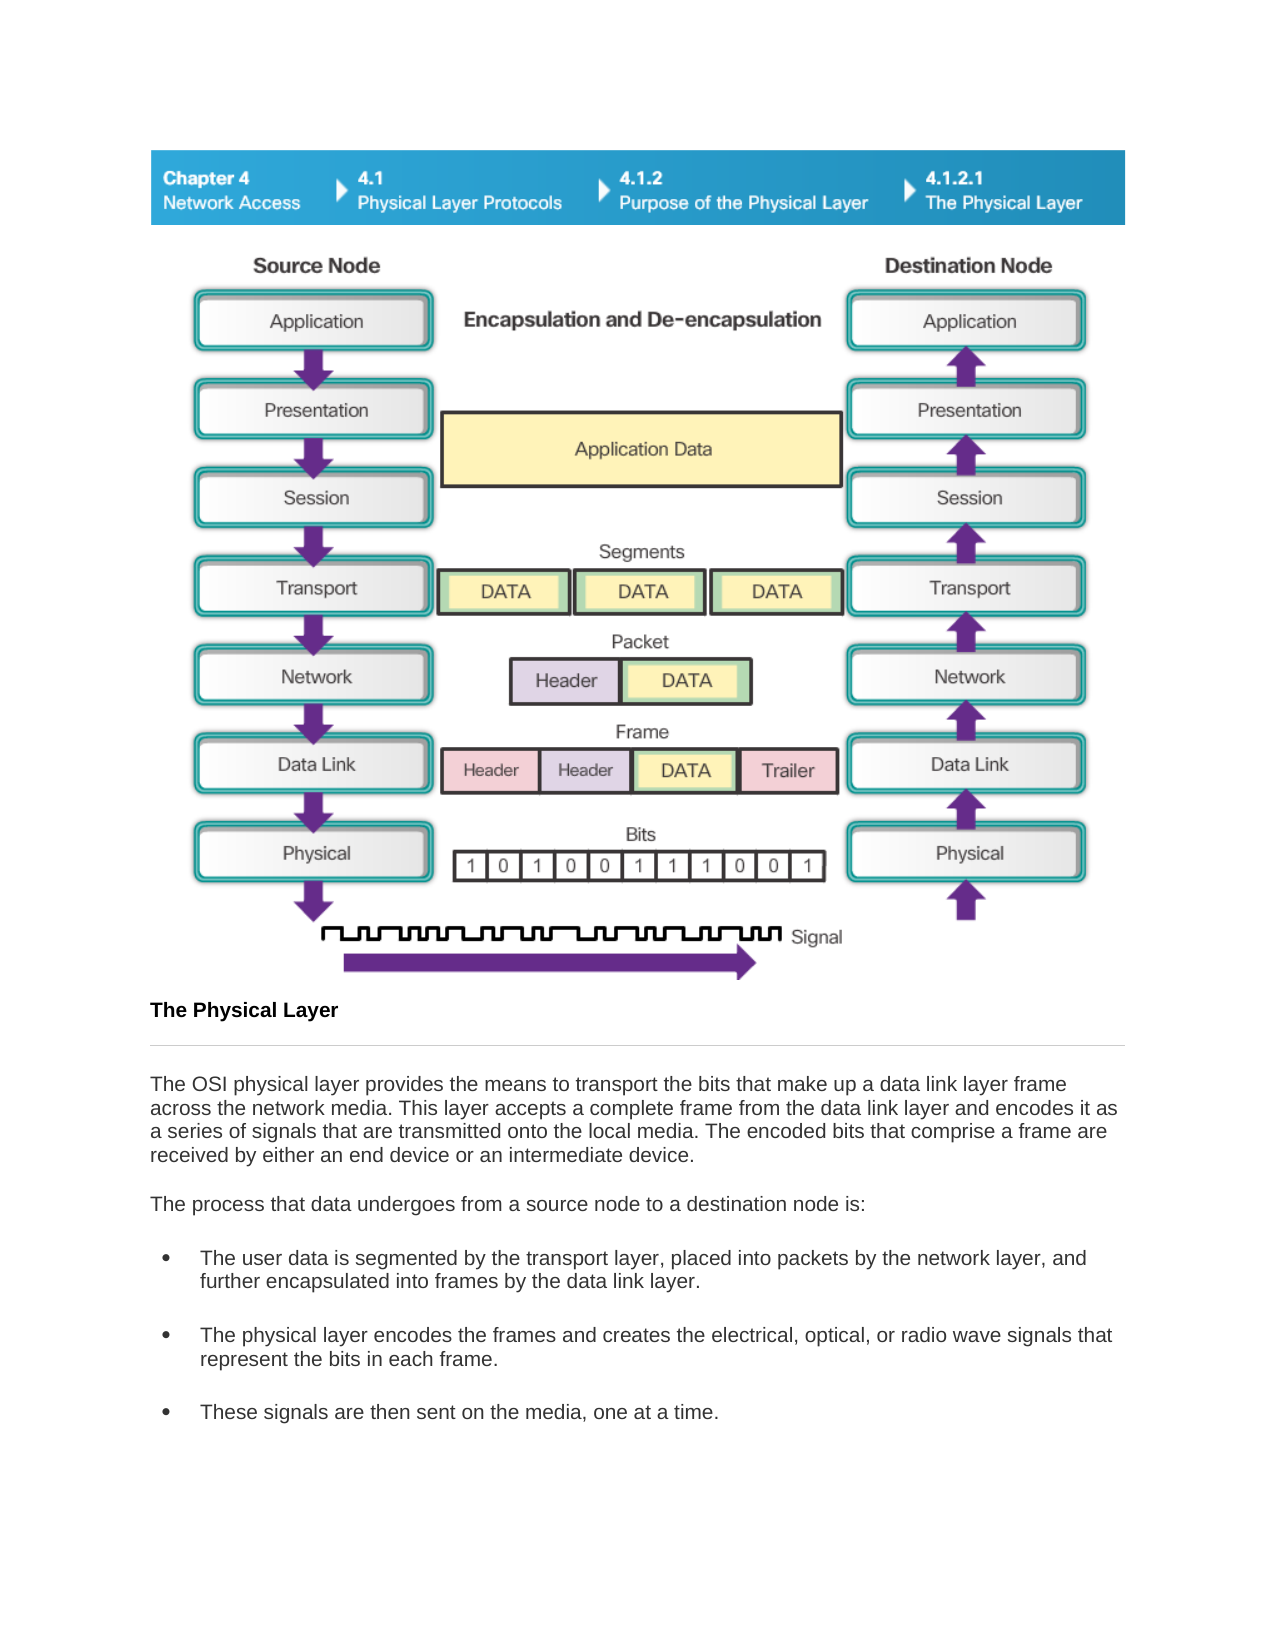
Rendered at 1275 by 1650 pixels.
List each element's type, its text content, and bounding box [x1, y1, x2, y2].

list These signals are then sent on the media, one at a time. [162, 1400, 1125, 1424]
picture [150, 150, 1125, 225]
picture [180, 243, 1095, 980]
subtitle The Physical Layer [150, 998, 1125, 1045]
list The user data is segmented by the transport layer, placed into packets by the network layer, and further encapsulated into frames by the data link layer. [162, 1245, 1125, 1293]
text The process that data undergoes from a source node to a destination node is: [150, 1192, 1125, 1216]
text The OSI physical layer provides the means to transport the bits that make up a data link layer frame across the network media. This layer accepts a complete frame from the data link layer and encodes it as a series of signals that are transmitted onto the local media. The encoded bits that comprise a frame are received by either an end device or an intermediate device. [150, 1071, 1125, 1167]
list The physical layer encodes the frames and creates the electrical, optical, or radio wave signals that represent the bits in each frame. [162, 1322, 1125, 1371]
